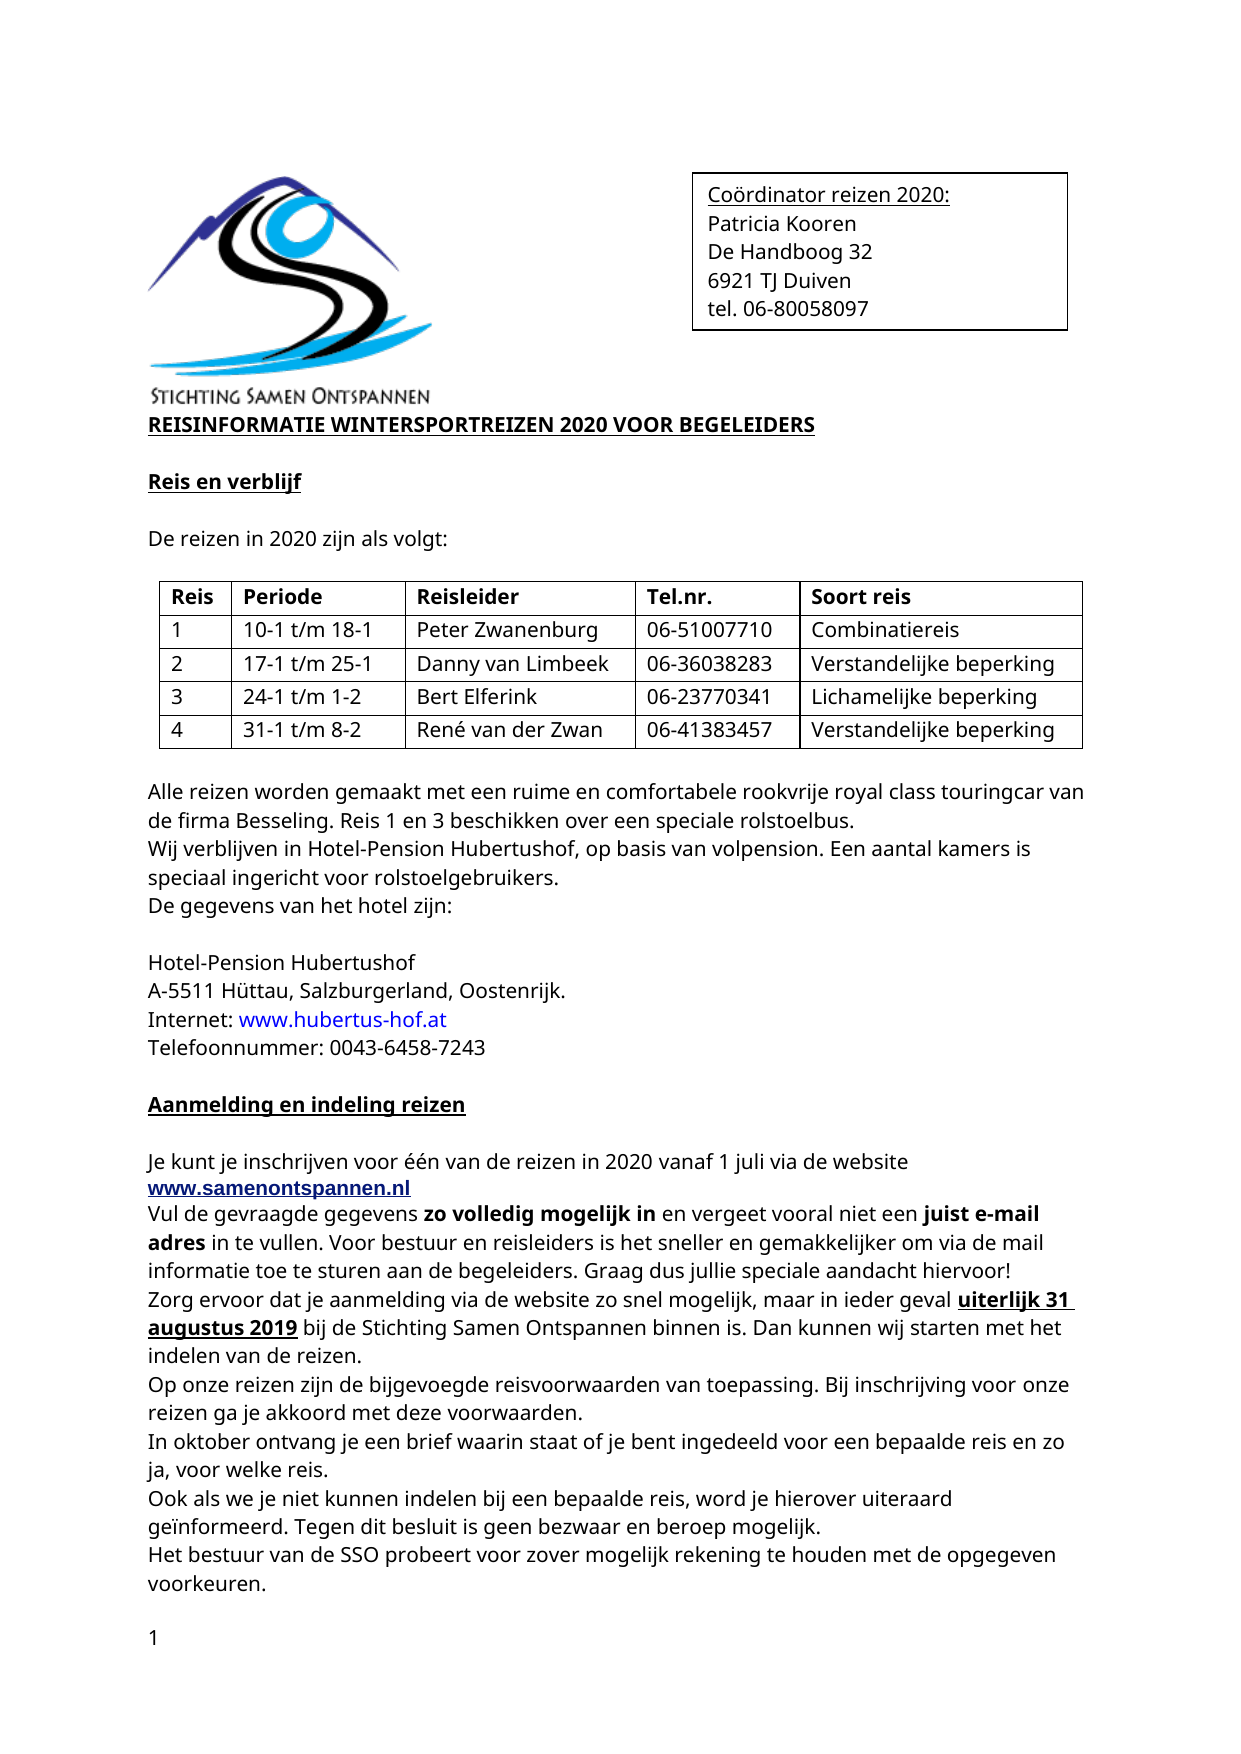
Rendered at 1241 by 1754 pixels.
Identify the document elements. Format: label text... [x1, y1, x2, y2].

text De reizen in 2020 zijn als volgt: [148, 524, 1092, 553]
text Internet: www.hubertus-hof.at [148, 1005, 1092, 1033]
text Vul de gevraagde gegevens zo volledig mogelijk in en vergeet vooral niet een juist e-mail adres in te vullen. Voor bestuur en reisleiders is het sneller en gemakkelijker om via de mail informatie toe te sturen aan de begeleiders. Graag dus jullie speciale aandacht hiervoor! [148, 1199, 1092, 1285]
table_cell 06-23770341 [636, 682, 799, 714]
picture [147, 176, 433, 411]
table_cell 24-1 t/m 1-2 [232, 682, 405, 714]
text Hotel-Pension Hubertushof [148, 948, 1092, 976]
table_cell Peter Zwanenburg [406, 616, 635, 648]
table_header Tel.nr. [636, 582, 799, 614]
text Ook als we je niet kunnen indelen bij een bepaalde reis, word je hierover uiteraard geïnformeerd. Tegen dit besluit is geen bezwaar en beroep mogelijk. [148, 1484, 1092, 1541]
text Aanmelding en indeling reizen [148, 1090, 1092, 1118]
table_cell 06-36038283 [636, 649, 799, 681]
table_cell 4 [160, 716, 231, 748]
table_cell Verstandelijke beperking [801, 716, 1082, 748]
table_header Periode [232, 582, 405, 614]
table_cell 17-1 t/m 25-1 [232, 649, 405, 681]
table_cell 10-1 t/m 18-1 [232, 616, 405, 648]
table_cell Lichamelijke beperking [801, 682, 1082, 714]
table_cell 31-1 t/m 8-2 [232, 716, 405, 748]
table_header Soort reis [801, 582, 1082, 614]
text Het bestuur van de SSO probeert voor zover mogelijk rekening te houden met de opgegeven voorkeuren. [148, 1541, 1092, 1597]
text Wij verblijven in Hotel-Pension Hubertushof, op basis van volpension. Een aantal kamers is speciaal ingericht voor rolstoelgebruikers. [148, 834, 1092, 891]
table_cell 06-51007710 [636, 616, 799, 648]
table_cell 2 [160, 649, 231, 681]
table_cell 3 [160, 682, 231, 714]
text De gegevens van het hotel zijn: [148, 891, 1092, 919]
text Reis en verblijf [148, 467, 1092, 496]
text Telefoonnummer: 0043-6458-7243 [148, 1033, 1092, 1062]
text REISINFORMATIE WINTERSPORTREIZEN 2020 VOOR BEGELEIDERS [148, 411, 1092, 439]
text In oktober ontvang je een brief waarin staat of je bent ingedeeld voor een bepaalde reis en zo ja, voor welke reis. [148, 1427, 1092, 1484]
table_cell René van der Zwan [406, 716, 635, 748]
text A-5511 Hüttau, Salzburgerland, Oostenrijk. [148, 976, 1092, 1005]
text Op onze reizen zijn de bijgevoegde reisvoorwaarden van toepassing. Bij inschrijving voor onze reizen ga je akkoord met deze voorwaarden. [148, 1370, 1092, 1427]
table_cell 06-41383457 [636, 716, 799, 748]
table_header Reis [160, 582, 231, 614]
table_cell [406, 682, 635, 714]
table_cell 1 [160, 616, 231, 648]
table_cell Verstandelijke beperking [801, 649, 1082, 681]
text Zorg ervoor dat je aanmelding via de website zo snel mogelijk, maar in ieder geval uiterlijk 31 augustus 2019 bij de Stichting Samen Ontspannen binnen is. Dan kunnen wij starten met het indelen van de reizen. [148, 1285, 1092, 1370]
table_cell Danny van Limbeek [406, 649, 635, 681]
table_header Reisleider [406, 582, 635, 614]
text Je kunt je inschrijven voor één van de reizen in 2020 vanaf 1 juli via de website www.samenontspannen.nl [148, 1147, 1092, 1199]
text Alle reizen worden gemaakt met een ruime en comfortabele rookvrije royal class touringcar van de firma Besseling. Reis 1 en 3 beschikken over een speciale rolstoelbus. [148, 777, 1092, 834]
table_cell Combinatiereis [801, 616, 1082, 648]
